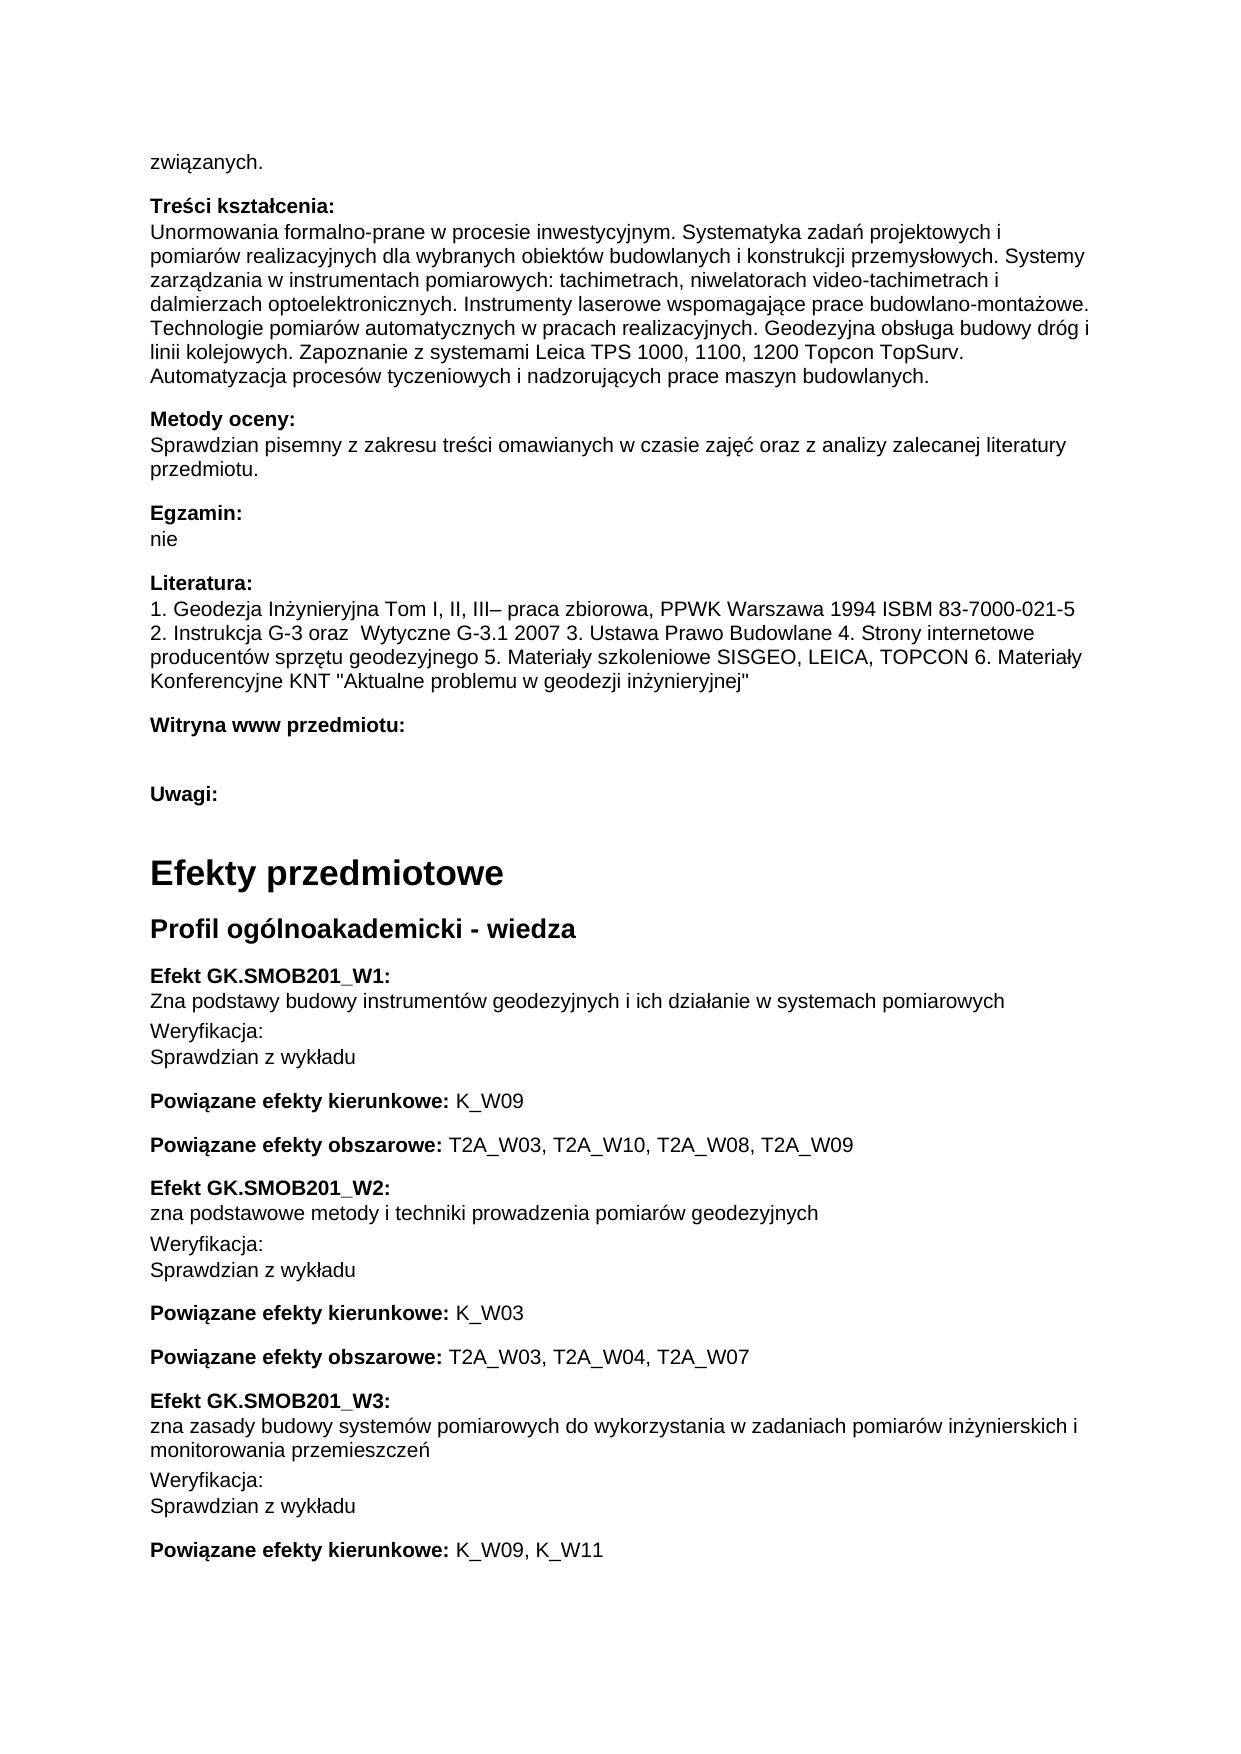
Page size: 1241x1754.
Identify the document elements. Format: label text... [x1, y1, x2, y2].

text 1. Geodezja Inżynieryjna Tom I, II, III– praca zbiorowa, PPWK Warszawa 1994 ISBM 83-7000-021-5 2. Instrukcja G-3 oraz Wytyczne G-3.1 2007 3. Ustawa Prawo Budowlane 4. Strony internetowe producentów sprzętu geodezyjnego 5. Materiały szkoleniowe SISGEO, LEICA, TOPCON 6. Materiały Konferencyjne KNT "Aktualne problemu w geodezji inżynieryjnej" [150, 597, 1090, 693]
text Powiązane efekty kierunkowe: K_W03 [150, 1301, 1090, 1325]
text Powiązane efekty obszarowe: T2A_W03, T2A_W10, T2A_W08, T2A_W09 [150, 1132, 1090, 1156]
subtitle Profil ogólnoakademicki - wiedza [150, 913, 1090, 944]
text Sprawdzian z wykładu [150, 1257, 1090, 1281]
text Uwagi: [150, 782, 1090, 806]
text Sprawdzian pisemny z zakresu treści omawianych w czasie zajęć oraz z analizy zalecanej literatury przedmiotu. [150, 433, 1090, 481]
text zna zasady budowy systemów pomiarowych do wykorzystania w zadaniach pomiarów inżynierskich i monitorowania przemieszczeń [150, 1414, 1090, 1462]
text Literatura: [150, 571, 1090, 595]
text Efekt GK.SMOB201_W2: [150, 1176, 1090, 1200]
text Powiązane efekty kierunkowe: K_W09 [150, 1089, 1090, 1113]
text Zna podstawy budowy instrumentów geodezyjnych i ich działanie w systemach pomiarowych [150, 989, 1090, 1013]
text zna podstawowe metody i techniki prowadzenia pomiarów geodezyjnych [150, 1201, 1090, 1225]
text Witryna www przedmiotu: [150, 712, 1090, 736]
text Powiązane efekty obszarowe: T2A_W03, T2A_W04, T2A_W07 [150, 1345, 1090, 1369]
text nie [150, 527, 1090, 551]
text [150, 150, 1090, 174]
text Treści kształcenia: [150, 194, 1090, 218]
text Weryfikacja: [150, 1468, 1090, 1492]
text Weryfikacja: [150, 1019, 1090, 1043]
text Efekt GK.SMOB201_W3: [150, 1389, 1090, 1413]
text Unormowania formalno-prane w procesie inwestycyjnym. Systematyka zadań projektowych i pomiarów realizacyjnych dla wybranych obiektów budowlanych i konstrukcji przemysłowych. Systemy zarządzania w instrumentach pomiarowych: tachimetrach, niwelatorach video-tachimetrach i dalmierzach optoelektronicznych. Instrumenty laserowe wspomagające prace budowlano-montażowe. Technologie pomiarów automatycznych w pracach realizacyjnych. Geodezyjna obsługa budowy dróg i linii kolejowych. Zapoznanie z systemami Leica TPS 1000, 1100, 1200 Topcon TopSurv. Automatyzacja procesów tyczeniowych i nadzorujących prace maszyn budowlanych. [150, 220, 1090, 387]
text Efekt GK.SMOB201_W1: [150, 964, 1090, 988]
text Powiązane efekty kierunkowe: K_W09, K_W11 [150, 1538, 1090, 1562]
text Metody oceny: [150, 407, 1090, 431]
subtitle Efekty przedmiotowe [150, 852, 1090, 893]
text Sprawdzian z wykładu [150, 1045, 1090, 1069]
text Weryfikacja: [150, 1231, 1090, 1255]
text Egzamin: [150, 501, 1090, 525]
text Sprawdzian z wykładu [150, 1494, 1090, 1518]
